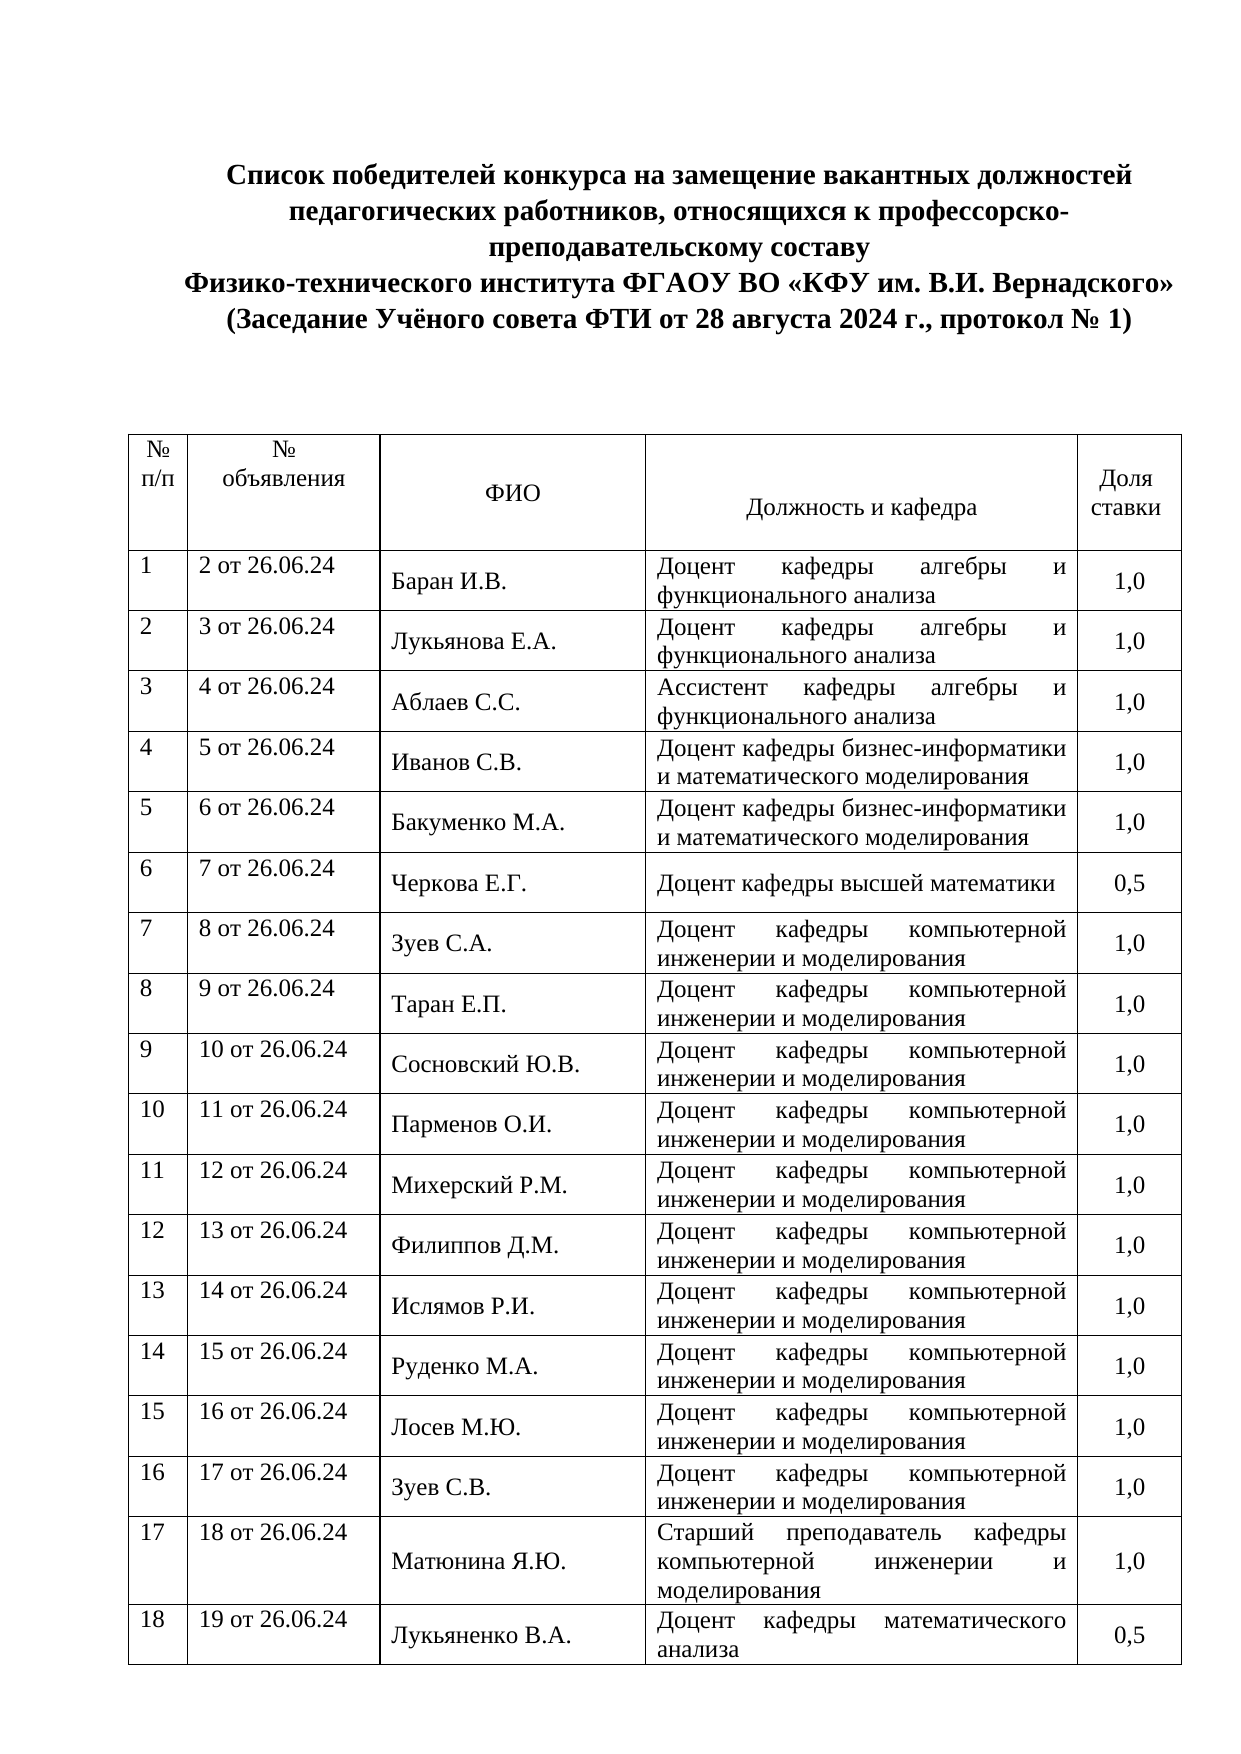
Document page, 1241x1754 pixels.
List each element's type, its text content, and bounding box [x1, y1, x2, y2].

text (Заседание Учёного совета ФТИ от 28 августа 2024 г., протокол № 1) [177, 301, 1181, 335]
table_cell Доцент кафедры алгебры и функционального анализа [646, 611, 1077, 670]
table_cell Бакуменко М.А. [381, 792, 645, 852]
table_cell Таран Е.П. [381, 974, 645, 1033]
table_cell 17 [129, 1517, 187, 1603]
table_cell 14 [129, 1336, 187, 1395]
table_cell Черкова Е.Г. [381, 853, 645, 912]
table_cell 16 [129, 1457, 187, 1516]
table_cell 19 от 26.06.24 [188, 1605, 379, 1664]
table_cell Доцент кафедры компьютерной инженерии и моделирования [646, 1094, 1077, 1154]
table_cell 14 от 26.06.24 [188, 1276, 379, 1335]
table_cell Доцент кафедры алгебры и функционального анализа [646, 551, 1077, 610]
table_cell 7 [129, 913, 187, 972]
table_cell 5 от 26.06.24 [188, 732, 379, 791]
table_cell 6 [129, 853, 187, 912]
table_header ФИО [381, 435, 645, 549]
table_cell 11 [129, 1155, 187, 1214]
table_cell Парменов О.И. [381, 1094, 645, 1154]
table_cell 0,5 [1078, 853, 1181, 912]
table_cell 10 от 26.06.24 [188, 1034, 379, 1093]
table_cell 5 [129, 792, 187, 852]
table_cell Лосев М.Ю. [381, 1396, 645, 1456]
table_cell Ислямов Р.И. [381, 1276, 645, 1335]
table_cell 4 от 26.06.24 [188, 671, 379, 731]
table_cell 10 [129, 1094, 187, 1154]
table_cell 12 [129, 1215, 187, 1274]
table_cell 2 от 26.06.24 [188, 551, 379, 610]
table_cell Руденко М.А. [381, 1336, 645, 1395]
table_cell 1,0 [1078, 1517, 1181, 1603]
table_cell Старший преподаватель кафедры компьютерной инженерии и моделирования [646, 1517, 1077, 1603]
table_cell 1,0 [1078, 732, 1181, 791]
table_cell 18 [129, 1605, 187, 1664]
table_cell 16 от 26.06.24 [188, 1396, 379, 1456]
table_cell Доцент кафедры компьютерной инженерии и моделирования [646, 1336, 1077, 1395]
table_cell 1,0 [1078, 792, 1181, 852]
table_cell 18 от 26.06.24 [188, 1517, 379, 1603]
table_cell Доцент кафедры компьютерной инженерии и моделирования [646, 1215, 1077, 1274]
table_cell 1,0 [1078, 1276, 1181, 1335]
table_cell 15 от 26.06.24 [188, 1336, 379, 1395]
text Список победителей конкурса на замещение вакантных должностей педагогических работников, относящихся к профессорско-преподавательскому составу [177, 157, 1181, 263]
table_cell 12 от 26.06.24 [188, 1155, 379, 1214]
table_cell Доцент кафедры компьютерной инженерии и моделирования [646, 1276, 1077, 1335]
table_cell 8 [129, 974, 187, 1033]
table_cell Зуев С.В. [381, 1457, 645, 1516]
table_cell Зуев С.А. [381, 913, 645, 972]
table_cell Доцент кафедры компьютерной инженерии и моделирования [646, 974, 1077, 1033]
table_header № п/п [129, 435, 187, 549]
table_cell 17 от 26.06.24 [188, 1457, 379, 1516]
table_cell 1,0 [1078, 1155, 1181, 1214]
table_cell Доцент кафедры компьютерной инженерии и моделирования [646, 1457, 1077, 1516]
table_cell 1,0 [1078, 551, 1181, 610]
text Физико-технического института ФГАОУ ВО «КФУ им. В.И. Вернадского» [177, 265, 1181, 299]
table_cell Матюнина Я.Ю. [381, 1517, 645, 1603]
table_cell Доцент кафедры компьютерной инженерии и моделирования [646, 1034, 1077, 1093]
table_cell 1,0 [1078, 974, 1181, 1033]
table_cell 1,0 [1078, 1457, 1181, 1516]
table_cell 1,0 [1078, 1336, 1181, 1395]
table_cell Доцент кафедры математического анализа [646, 1605, 1077, 1664]
table_cell 9 от 26.06.24 [188, 974, 379, 1033]
table_cell Доцент кафедры компьютерной инженерии и моделирования [646, 1396, 1077, 1456]
table_cell Михерский Р.М. [381, 1155, 645, 1214]
table_cell Лукьянова Е.А. [381, 611, 645, 670]
table_cell 6 от 26.06.24 [188, 792, 379, 852]
table_cell Ассистент кафедры алгебры и функционального анализа [646, 671, 1077, 731]
table_cell Сосновский Ю.В. [381, 1034, 645, 1093]
table_cell Доцент кафедры компьютерной инженерии и моделирования [646, 1155, 1077, 1214]
table_cell 0,5 [1078, 1605, 1181, 1664]
table_cell 1,0 [1078, 1094, 1181, 1154]
table_cell 2 [129, 611, 187, 670]
table_cell Баран И.В. [381, 551, 645, 610]
table_cell Лукьяненко В.А. [381, 1605, 645, 1664]
table_cell 1,0 [1078, 1215, 1181, 1274]
table_cell 3 от 26.06.24 [188, 611, 379, 670]
table_cell Филиппов Д.М. [381, 1215, 645, 1274]
table_cell 13 [129, 1276, 187, 1335]
table_cell 1,0 [1078, 611, 1181, 670]
table_cell Доцент кафедры высшей математики [646, 853, 1077, 912]
table_cell 1 [129, 551, 187, 610]
table_cell Аблаев С.С. [381, 671, 645, 731]
table_cell 1,0 [1078, 913, 1181, 972]
table_cell 13 от 26.06.24 [188, 1215, 379, 1274]
table_cell 11 от 26.06.24 [188, 1094, 379, 1154]
table_cell 4 [129, 732, 187, 791]
table_header № объявления [188, 435, 379, 549]
table_cell 15 [129, 1396, 187, 1456]
table_header Должность и кафедра [646, 435, 1077, 549]
table_cell Иванов С.В. [381, 732, 645, 791]
table_cell 1,0 [1078, 1396, 1181, 1456]
table_cell Доцент кафедры бизнес-информатики и математического моделирования [646, 732, 1077, 791]
table_cell 1,0 [1078, 671, 1181, 731]
table_cell 3 [129, 671, 187, 731]
table_cell 7 от 26.06.24 [188, 853, 379, 912]
table_cell Доцент кафедры бизнес-информатики и математического моделирования [646, 792, 1077, 852]
table_cell Доцент кафедры компьютерной инженерии и моделирования [646, 913, 1077, 972]
table_cell 9 [129, 1034, 187, 1093]
table_header Доля ставки [1078, 435, 1181, 549]
table_cell 8 от 26.06.24 [188, 913, 379, 972]
table_cell 1,0 [1078, 1034, 1181, 1093]
